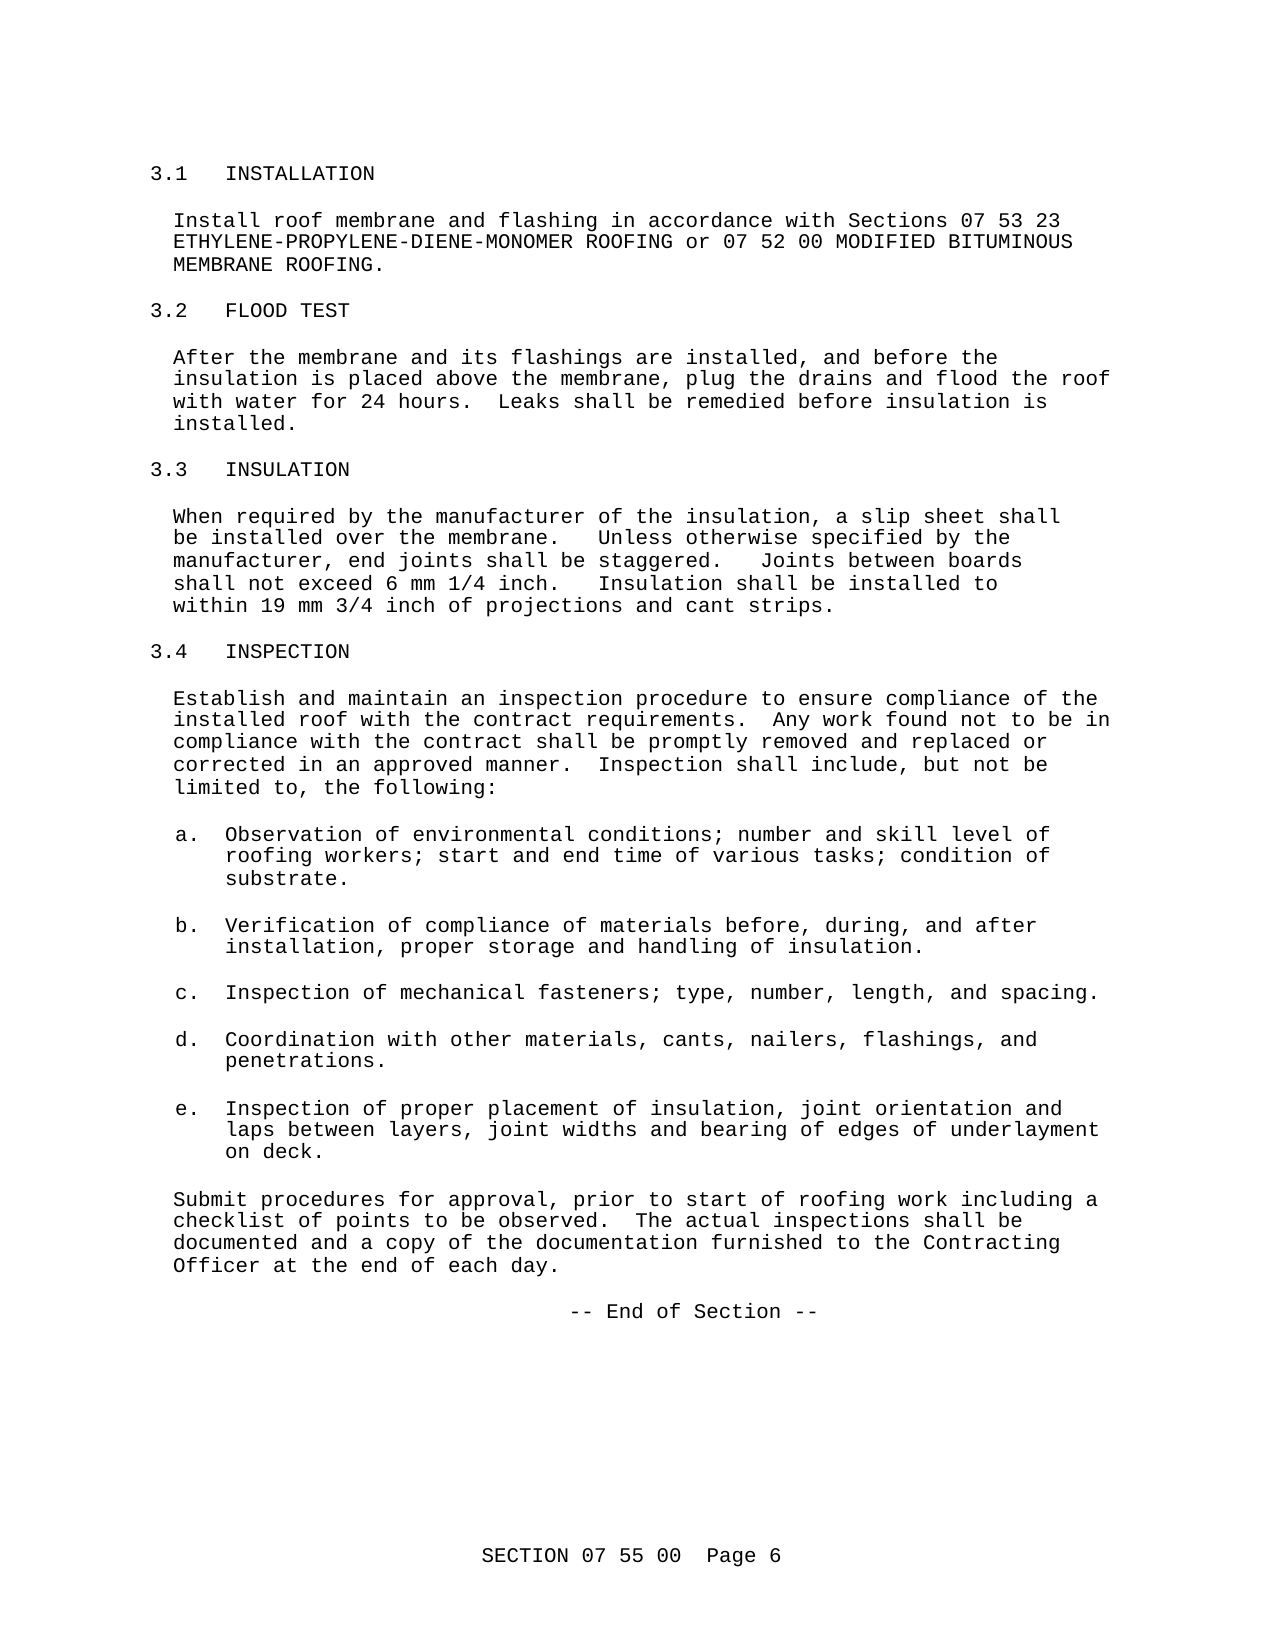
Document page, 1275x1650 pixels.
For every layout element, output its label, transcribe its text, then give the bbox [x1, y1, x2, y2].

list Verification of compliance of materials before, during, and after installation, proper storage and handling of insulation. [175, 915, 1038, 960]
text When required by the manufacturer of the insulation, a slip sheet shall be installed over the membrane. Unless otherwise specified by the manufacturer, end joints shall be staggered. Joints between boards shall not exceed 6 mm 1/4 inch. Insulation shall be installed to within 19 mm 3/4 inch of projections and cant strips. [173, 506, 1083, 619]
list Inspection of proper placement of insulation, joint orientation and laps between layers, joint widths and bearing of edges of underlayment on deck. [175, 1097, 1100, 1165]
list INSTALLATION [150, 163, 1137, 187]
list INSPECTION [150, 641, 1137, 665]
text Install roof membrane and flashing in accordance with Sections 07 53 23 ETHYLENE-PROPYLENE-DIENE-MONOMER ROOFING or 07 52 00 MODIFIED BITUMINOUS MEMBRANE ROOFING. [173, 209, 1075, 277]
list Observation of environmental conditions; number and skill level of roofing workers; start and end time of various tasks; condition of substrate. [175, 823, 1050, 892]
list FLOOD TEST [150, 300, 1137, 324]
text -- End of Section -- [250, 1301, 1137, 1325]
text Submit procedures for approval, prior to start of roofing work including a checklist of points to be observed. The actual inspections shall be documented and a copy of the documentation furnished to the Contracting Officer at the end of each day. [173, 1188, 1098, 1279]
list Inspection of mechanical fasteners; type, number, length, and spacing. [175, 982, 1137, 1006]
text Establish and maintain an inspection procedure to ensure compliance of the installed roof with the contract requirements. Any work found not to be in compliance with the contract shall be promptly removed and replaced or corrected in an approved manner. Inspection shall include, but not be limited to, the following: [173, 687, 1111, 801]
text After the membrane and its flashings are installed, and before the insulation is placed above the membrane, plug the drains and flood the roof with water for 24 hours. Leaks shall be remedied before insulation is installed. [173, 346, 1111, 437]
list INSULATION [150, 459, 1137, 483]
list Coordination with other materials, cants, nailers, flashings, and penetrations. [175, 1029, 1038, 1074]
